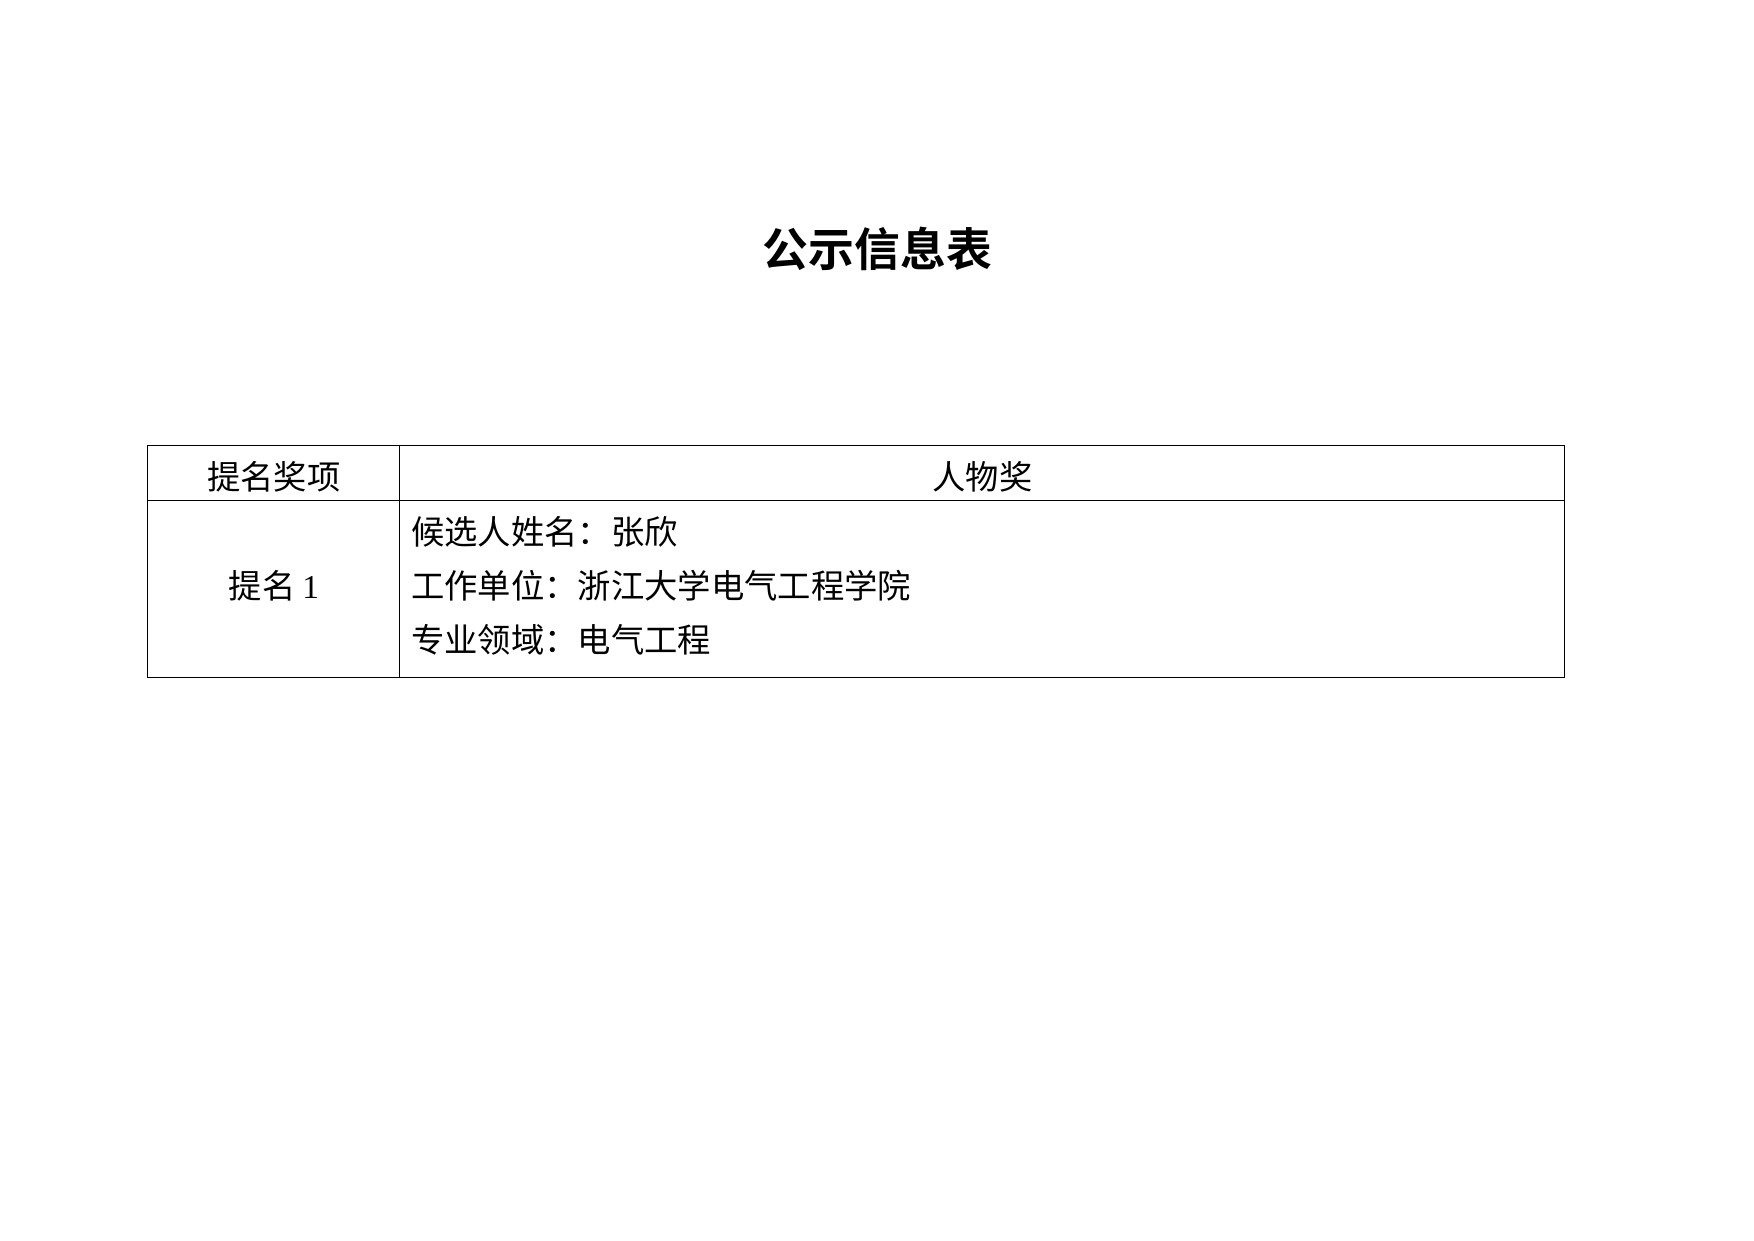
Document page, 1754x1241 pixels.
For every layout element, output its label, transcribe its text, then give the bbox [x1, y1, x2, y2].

table_header 人物奖 [400, 446, 1564, 500]
table_cell 提名1 [148, 501, 399, 677]
text 公示信息表 [150, 198, 1604, 295]
table_header 提名奖项 [148, 446, 399, 500]
table_cell 候选人姓名：张欣 工作单位：浙江大学电气工程学院 专业领域：电气工程 [400, 501, 1564, 677]
